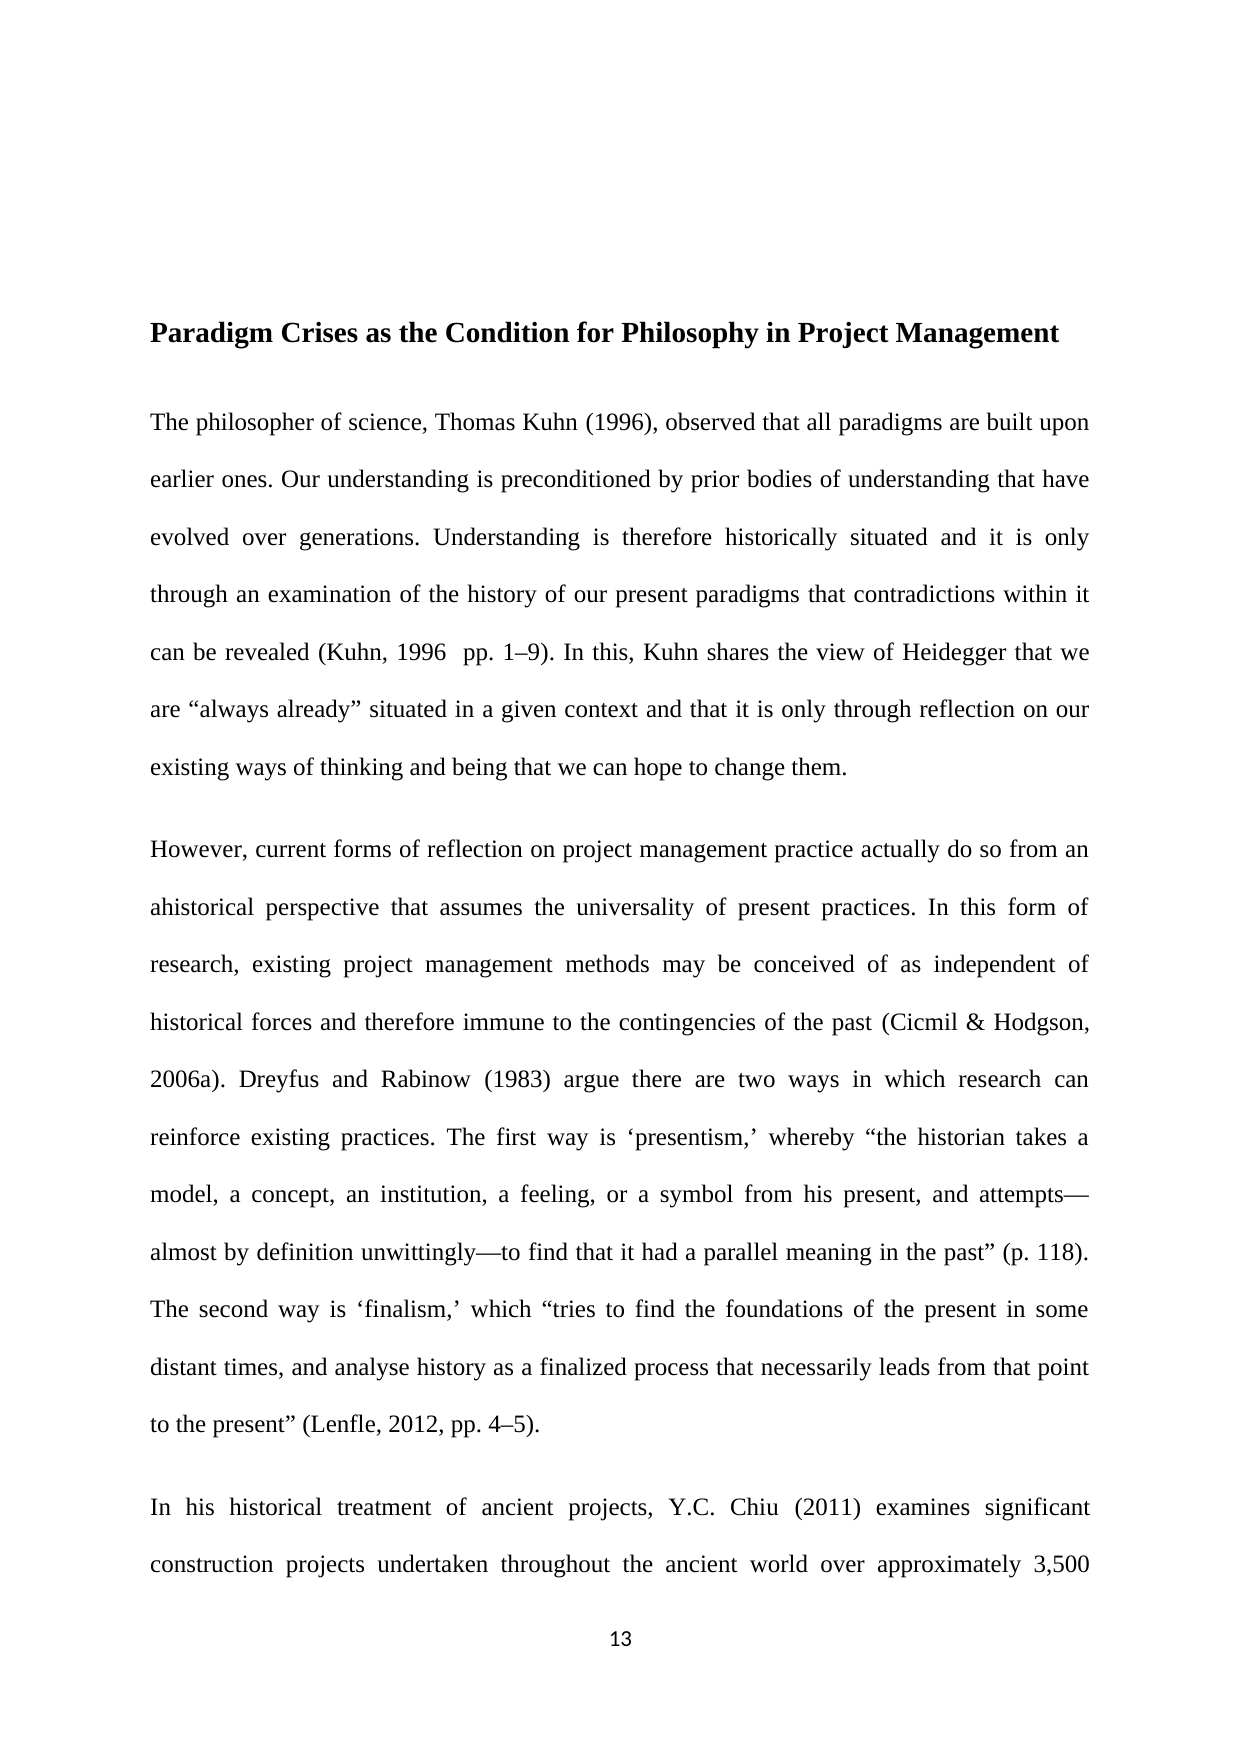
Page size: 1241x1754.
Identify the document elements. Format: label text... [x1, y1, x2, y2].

text However, current forms of reflection on project management practice actually do so from an ahistorical perspective that assumes the universality of present practices. In this form of research, existing project management methods may be conceived of as independent of historical forces and therefore immune to the contingencies of the past (Cicmil & Hodgson, 2006a). Dreyfus and Rabinow (1983) argue there are two ways in which research can reinforce existing practices. The first way is ‘presentism,’ whereby “the historian takes a model, a concept, an institution, a feeling, or a symbol from his present, and attempts—almost by definition unwittingly—to find that it had a parallel meaning in the past” (p. 118). The second way is ‘finalism,’ which “tries to find the foundations of the present in some distant times, and analyse history as a finalized process that necessarily leads from that point to the present” (Lenfle, 2012, pp. 4–5). [150, 834, 1090, 1438]
text Paradigm Crises as the Condition for Philosophy in Project Management [150, 315, 1090, 348]
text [150, 1492, 1090, 1578]
text The philosopher of science, Thomas Kuhn (1996), observed that all paradigms are built upon earlier ones. Our understanding is preconditioned by prior bodies of understanding that have evolved over generations. Understanding is therefore historically situated and it is only through an examination of the history of our present paradigms that contradictions within it can be revealed (Kuhn, 1996 pp. 1–9). In this, Kuhn shares the view of Heidegger that we are “always already” situated in a given context and that it is only through reflection on our existing ways of thinking and being that we can hope to change them. [150, 407, 1090, 781]
